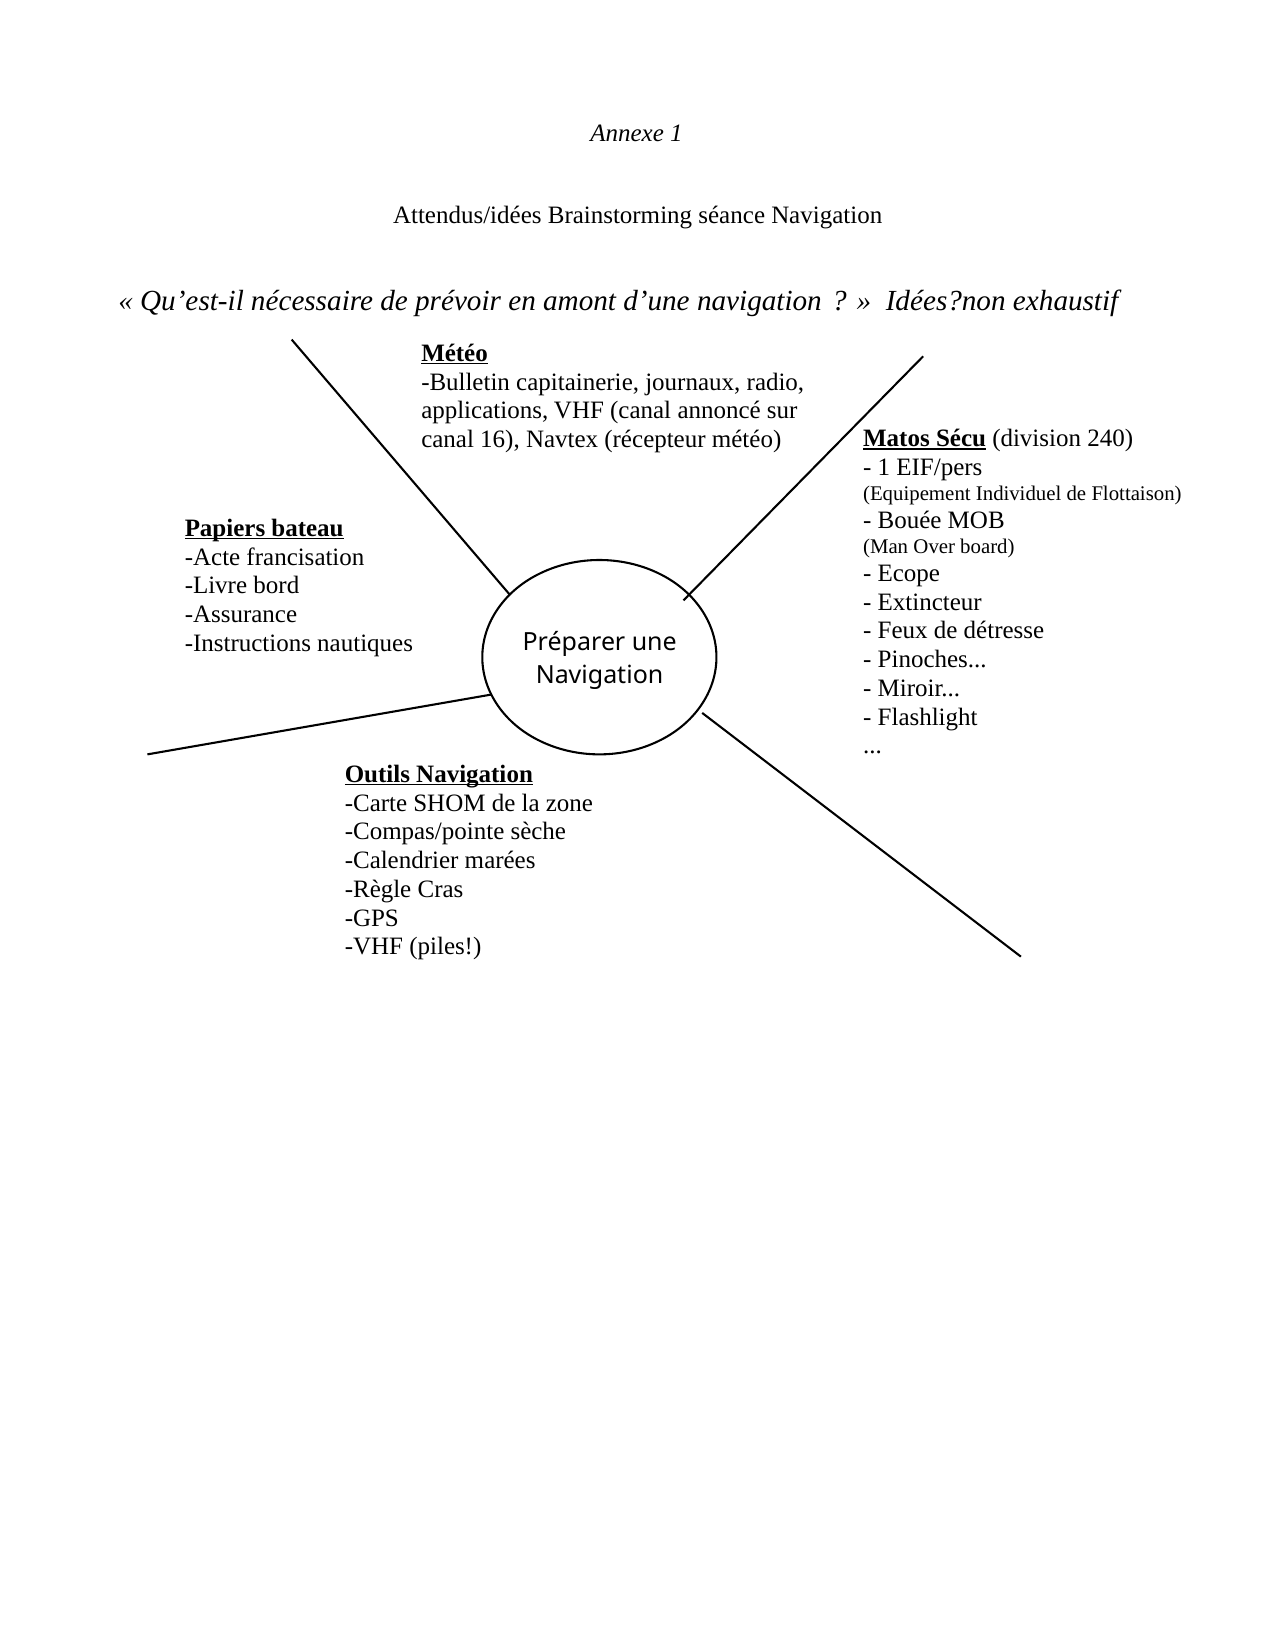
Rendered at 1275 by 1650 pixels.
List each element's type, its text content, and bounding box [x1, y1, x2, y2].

text « Qu’est-il nécessaire de prévoir en amont d’une navigation ? » Idées?non exhaustif [118, 283, 1157, 317]
text Annexe 1 [118, 118, 1157, 147]
text Attendus/idées Brainstorming séance Navigation [118, 201, 1157, 229]
